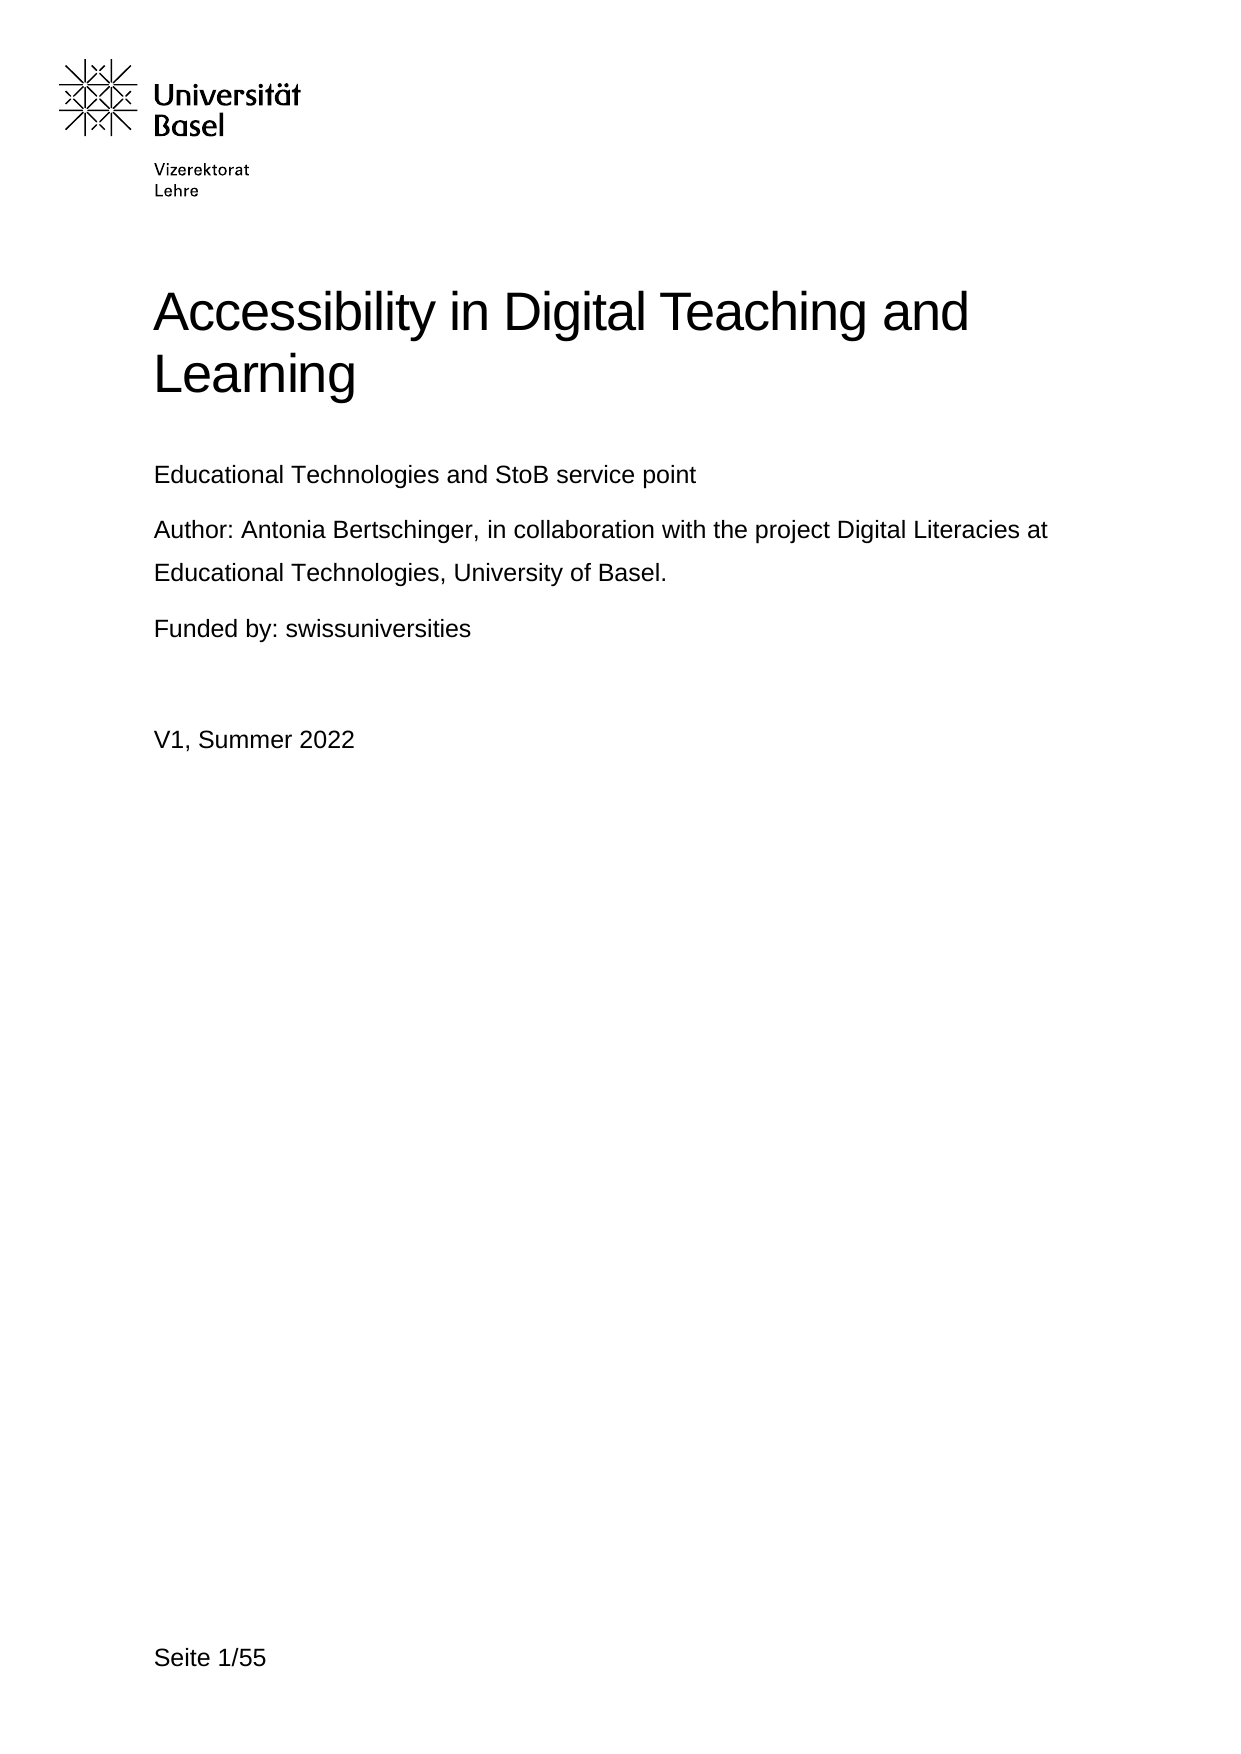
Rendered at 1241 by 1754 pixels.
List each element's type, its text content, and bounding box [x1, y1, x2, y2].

text Educational Technologies and StoB service point [153, 459, 1134, 488]
text Funded by: swissuniversities [153, 614, 1134, 643]
title Accessibility in Digital Teaching and Learning [153, 279, 1134, 404]
text Author: Antonia Bertschinger, in collaboration with the project Digital Literacies at Educational Technologies, University of Basel. [153, 515, 1134, 587]
text V1, Summer 2022 [153, 725, 1134, 754]
